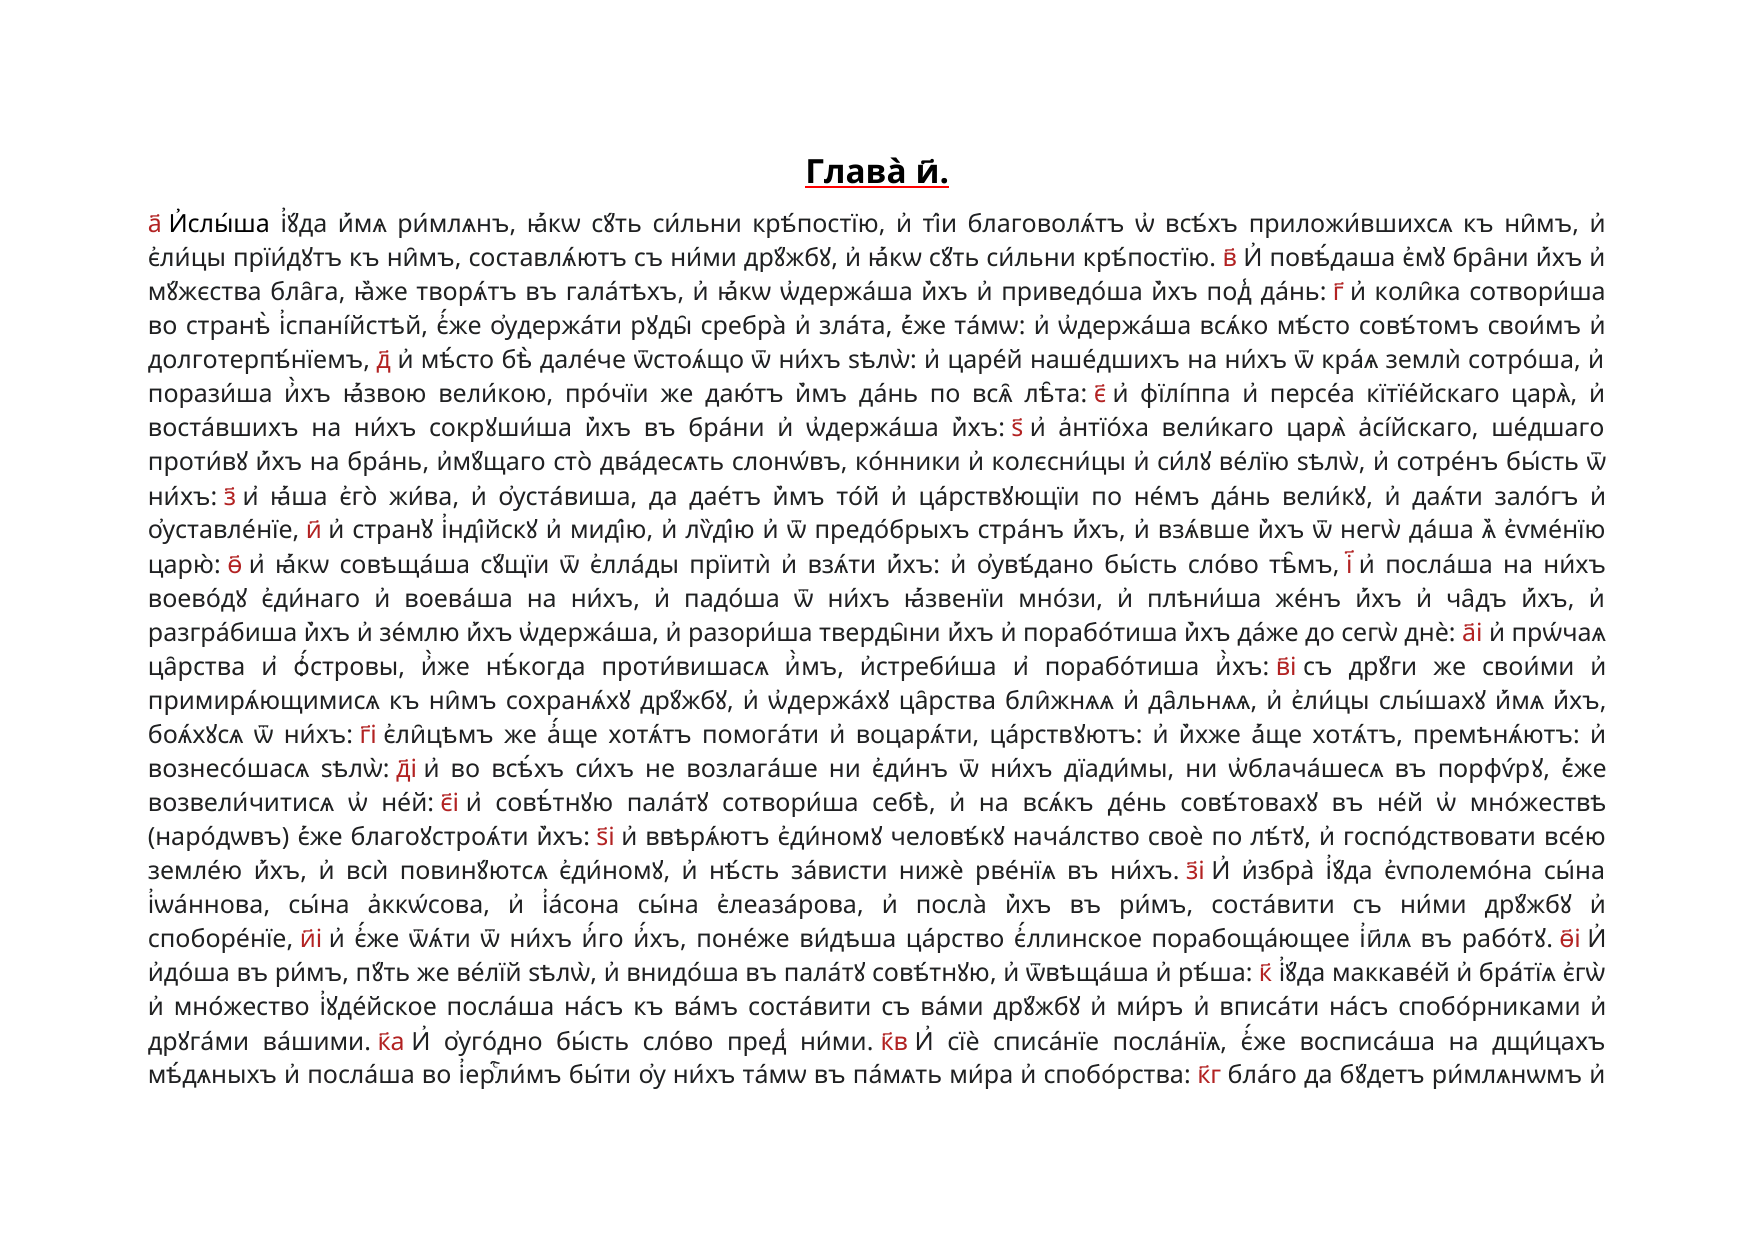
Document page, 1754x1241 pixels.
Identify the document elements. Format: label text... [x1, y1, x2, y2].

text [148, 206, 1606, 1091]
text Глава̀ и҃. [148, 148, 1606, 193]
